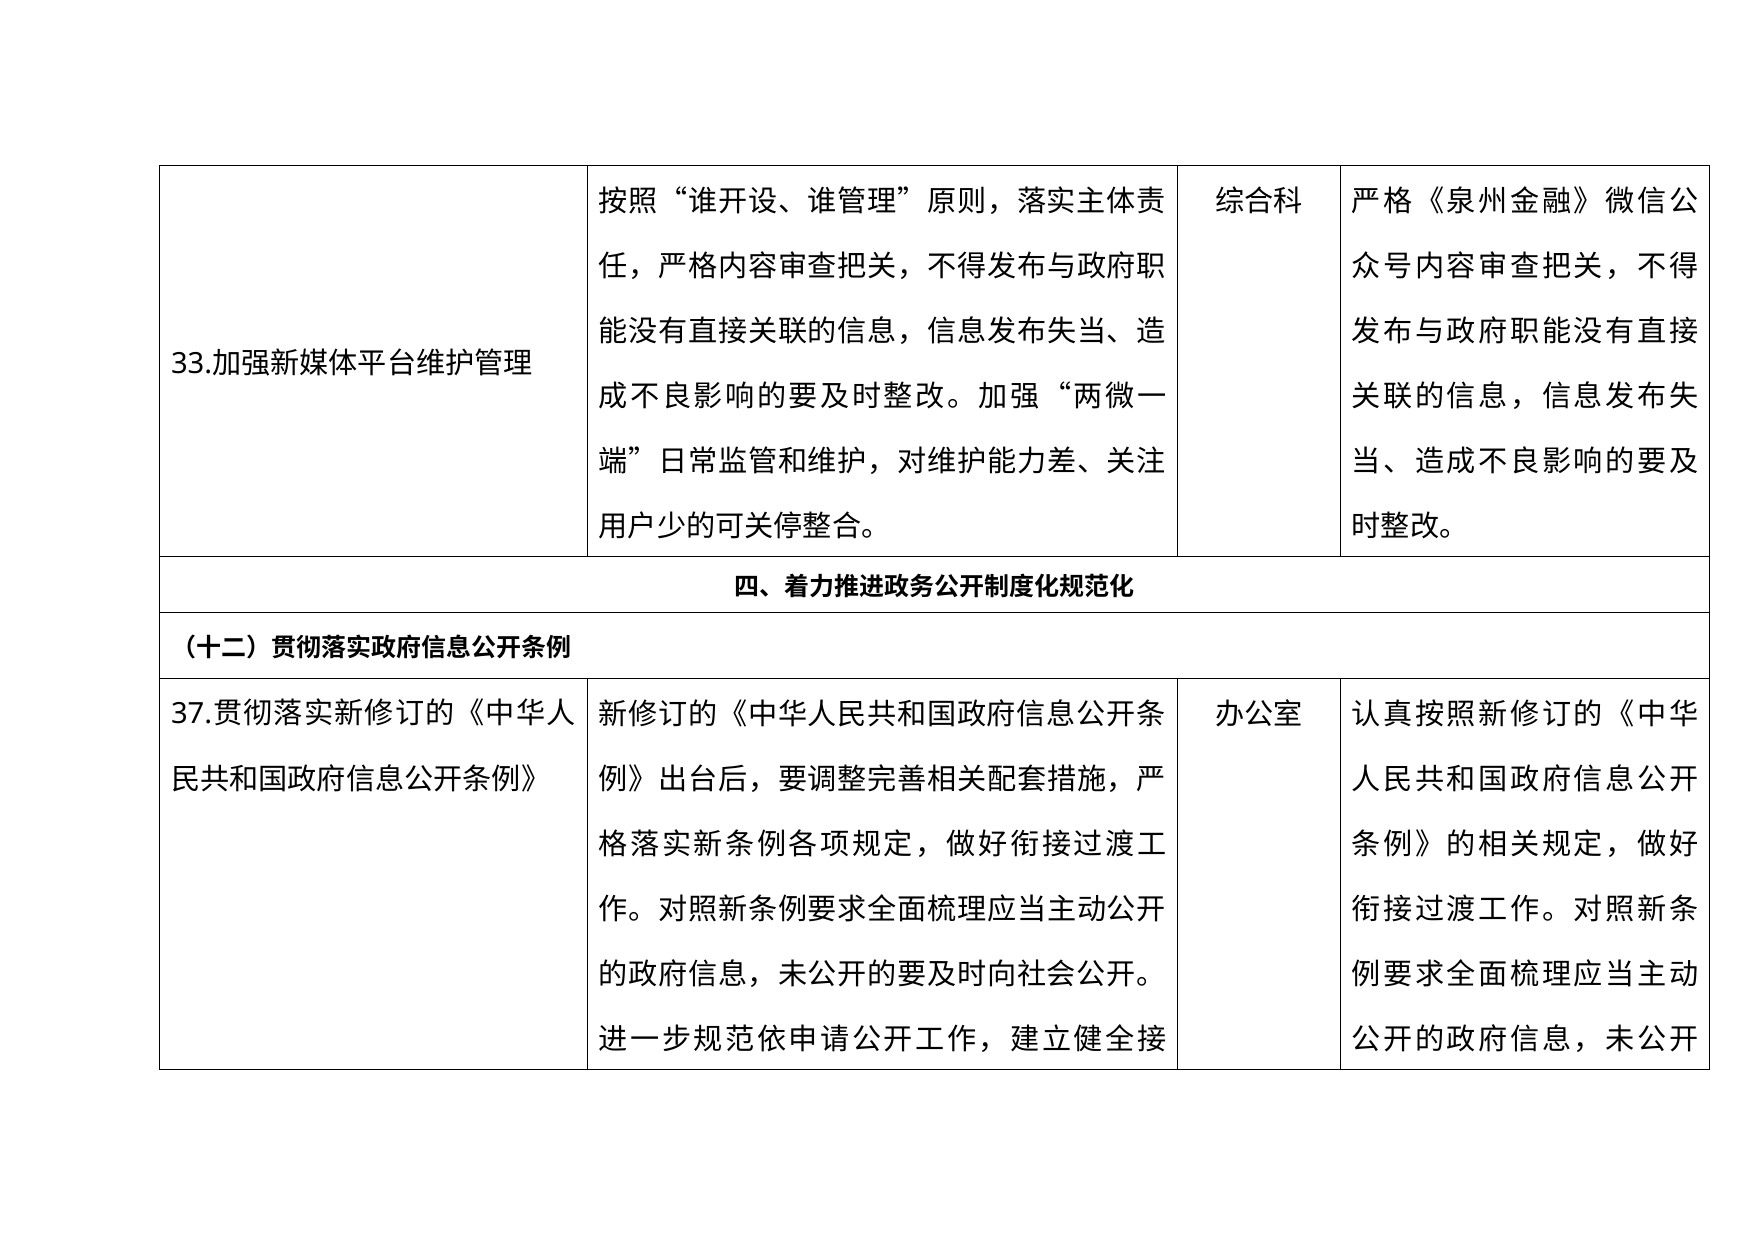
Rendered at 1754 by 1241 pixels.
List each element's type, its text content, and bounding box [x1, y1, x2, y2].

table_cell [160, 679, 587, 1069]
table_cell 按照“谁开设、谁管理”原则，落实主体责任，严格内容审查把关，不得发布与政府职能没有直接关联的信息，信息发布失当、造成不良影响的要及时整改。加强“两微一端”日常监管和维护，对维护能力差、关注用户少的可关停整合。 [588, 166, 1177, 556]
table_cell 四、着力推进政务公开制度化规范化 [160, 557, 1709, 612]
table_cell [588, 679, 1177, 1069]
table_cell 综合科 [1178, 166, 1340, 556]
table_cell （十二）贯彻落实政府信息公开条例 [160, 613, 1709, 678]
table_cell 办公室 [1178, 679, 1340, 1069]
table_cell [1341, 679, 1709, 1069]
table_cell 严格《泉州金融》微信公众号内容审查把关，不得发布与政府职能没有直接关联的信息，信息发布失当、造成不良影响的要及时整改。 [1341, 166, 1709, 556]
table_cell 33.加强新媒体平台维护管理 [160, 166, 587, 556]
